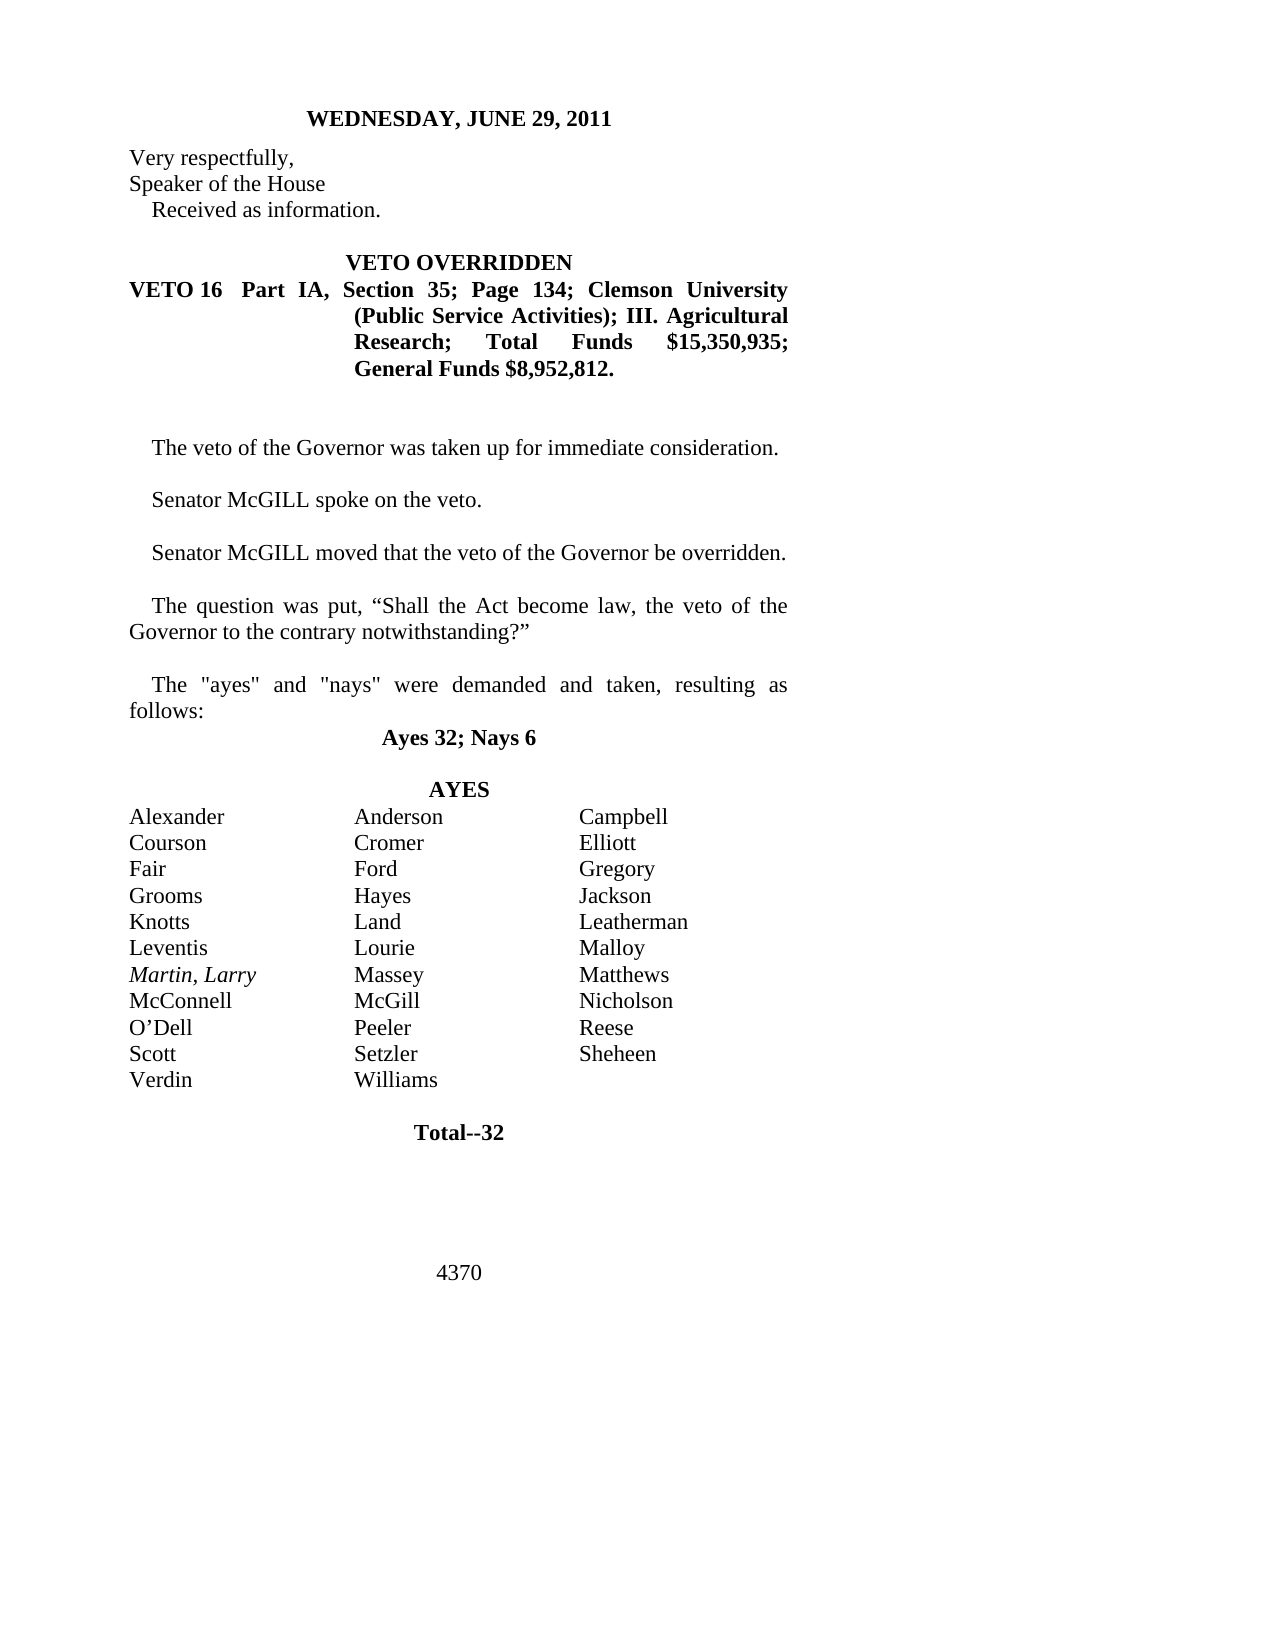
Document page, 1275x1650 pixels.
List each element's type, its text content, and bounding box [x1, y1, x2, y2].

text Senator McGILL spoke on the veto. [129, 486, 789, 513]
text The veto of the Governor was taken up for immediate consideration. [129, 434, 789, 460]
text Total--32 [129, 1119, 789, 1145]
text Senator McGILL moved that the veto of the Governor be overridden. [129, 539, 789, 566]
text Leventis Lourie Malloy [129, 934, 789, 961]
text Courson Cromer Elliott [129, 829, 789, 855]
text The "ayes" and "nays" were demanded and taken, resulting as follows: [129, 671, 789, 724]
text Scott Setzler Sheheen [129, 1040, 789, 1066]
text Grooms Hayes Jackson [129, 882, 789, 908]
text Received as information. [129, 197, 789, 223]
text Very respectfully, [129, 144, 789, 170]
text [129, 276, 789, 381]
text Speaker of the House [129, 170, 789, 197]
text AYES [129, 776, 789, 803]
text Ayes 32; Nays 6 [129, 724, 789, 750]
text Martin, Larry Massey Matthews [129, 961, 789, 987]
text The question was put, “Shall the Act become law, the veto of the Governor to the contrary notwithstanding?” [129, 592, 789, 644]
text O’Dell Peeler Reese [129, 1013, 789, 1040]
text Verdin Williams [129, 1066, 789, 1093]
text Alexander Anderson Campbell [129, 803, 789, 829]
text McConnell McGill Nicholson [129, 987, 789, 1013]
text Knotts Land Leatherman [129, 908, 789, 934]
text Fair Ford Gregory [129, 855, 789, 882]
text VETO OVERRIDDEN [129, 249, 789, 276]
